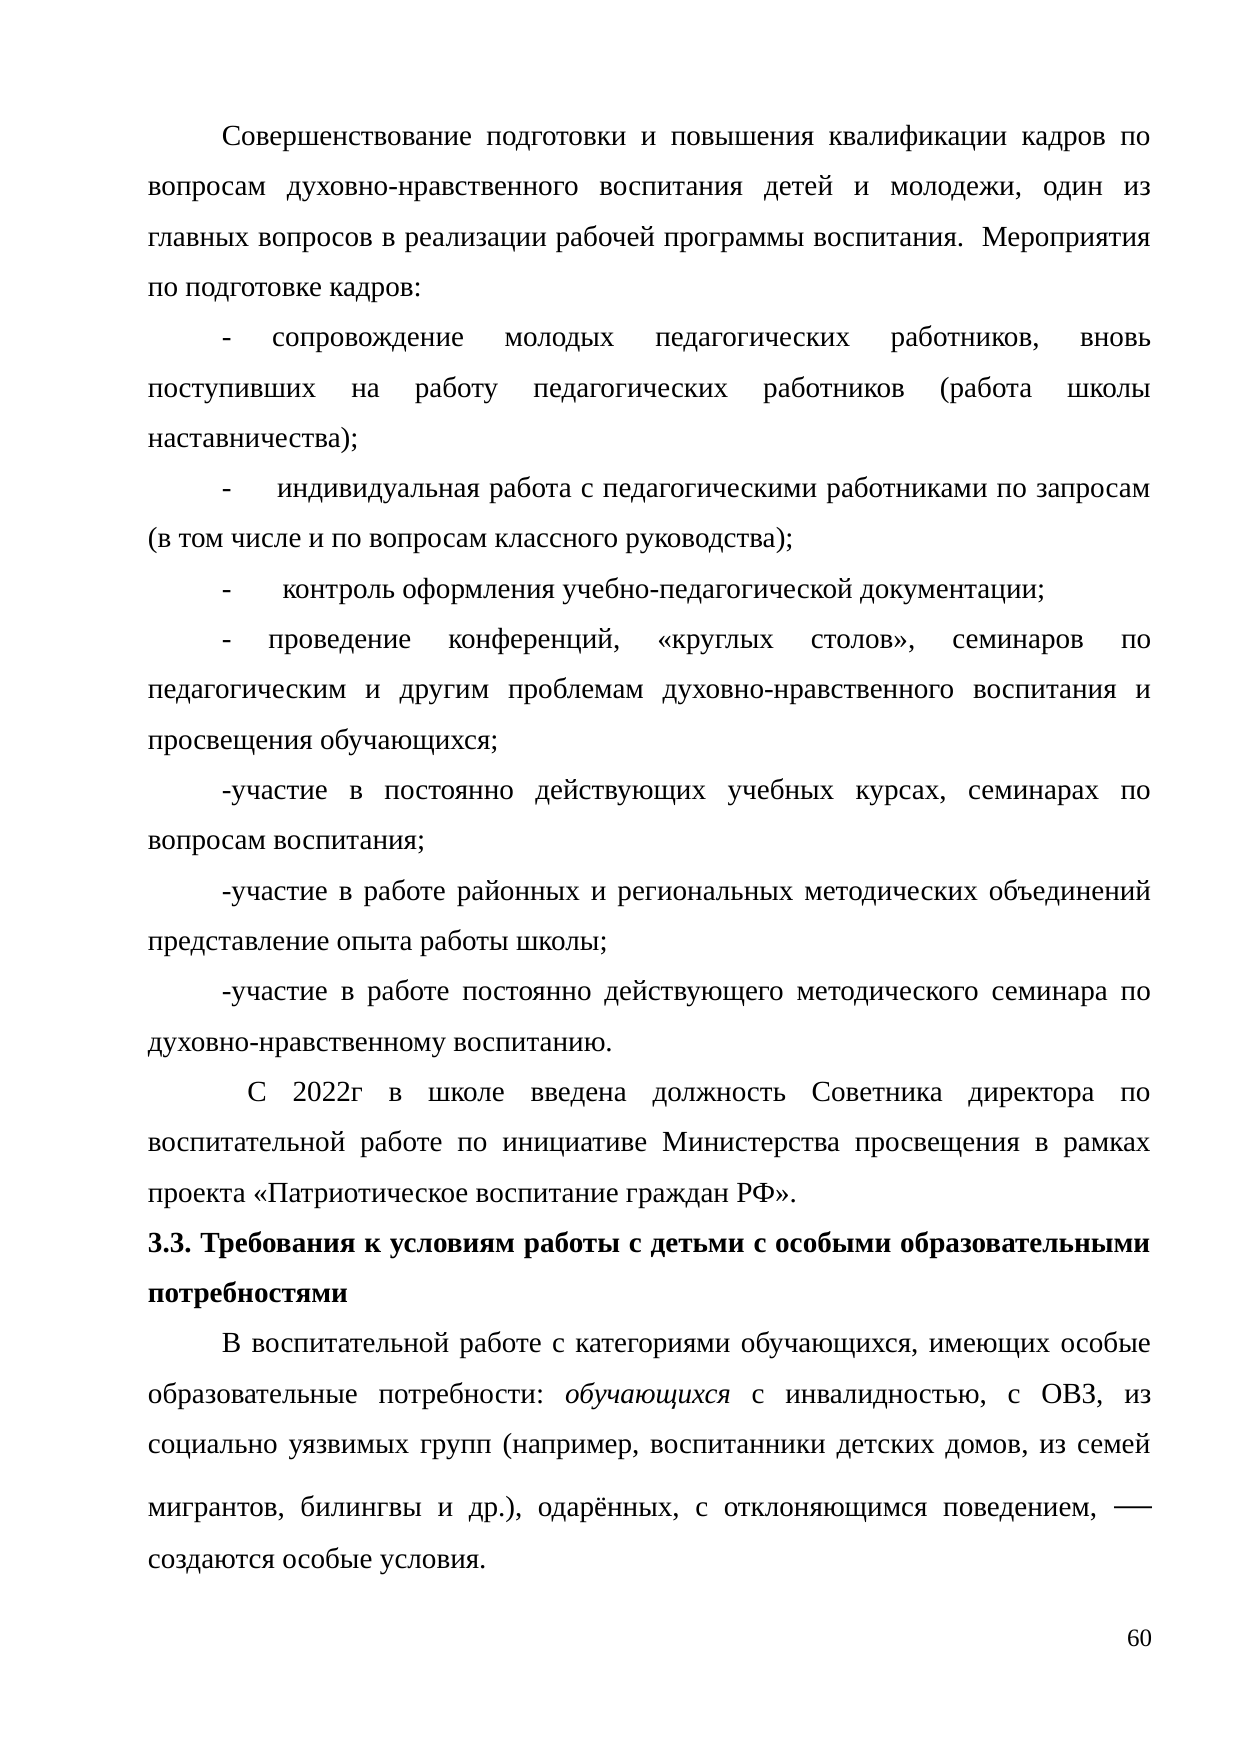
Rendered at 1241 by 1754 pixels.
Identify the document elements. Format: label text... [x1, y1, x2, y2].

text - сопровождение молодых педагогических работников, вновь поступивших на работу педагогических работников (работа школы наставничества); [148, 319, 1152, 453]
text - проведение конференций, «круглых столов», семинаров по педагогическим и другим проблемам духовно-нравственного воспитания и просвещения обучающихся; [148, 621, 1152, 755]
text С 2022г в школе введена должность Советника директора по воспитательной работе по инициативе Министерства просвещения в рамках проекта «Патриотическое воспитание граждан РФ». [148, 1074, 1152, 1208]
text 3.3. Требования к условиям работы с детьми с особыми образовательными потребностями [148, 1225, 1152, 1309]
text -участие в работе районных и региональных методических объединений представление опыта работы школы; [148, 873, 1152, 957]
text - индивидуальная работа с педагогическими работниками по запросам (в том числе и по вопросам классного руководства); [148, 470, 1152, 554]
text В воспитательной работе с категориями обучающихся, имеющих особые образовательные потребности: обучающихся с инвалидностью, с ОВЗ, из социально уязвимых групп (например, воспитанники детских домов, из семей мигрантов, билингвы и др.), одарённых, с отклоняющимся поведением, — создаются особые условия. [148, 1326, 1152, 1575]
text Совершенствование подготовки и повышения квалификации кадров по вопросам духовно-нравственного воспитания детей и молодежи, один из главных вопросов в реализации рабочей программы воспитания. Мероприятия по подготовке кадров: [148, 118, 1152, 303]
text - контроль оформления учебно-педагогической документации; [148, 571, 1152, 604]
text -участие в работе постоянно действующего методического семинара по духовно-нравственному воспитанию. [148, 973, 1152, 1057]
text -участие в постоянно действующих учебных курсах, семинарах по вопросам воспитания; [148, 772, 1152, 856]
